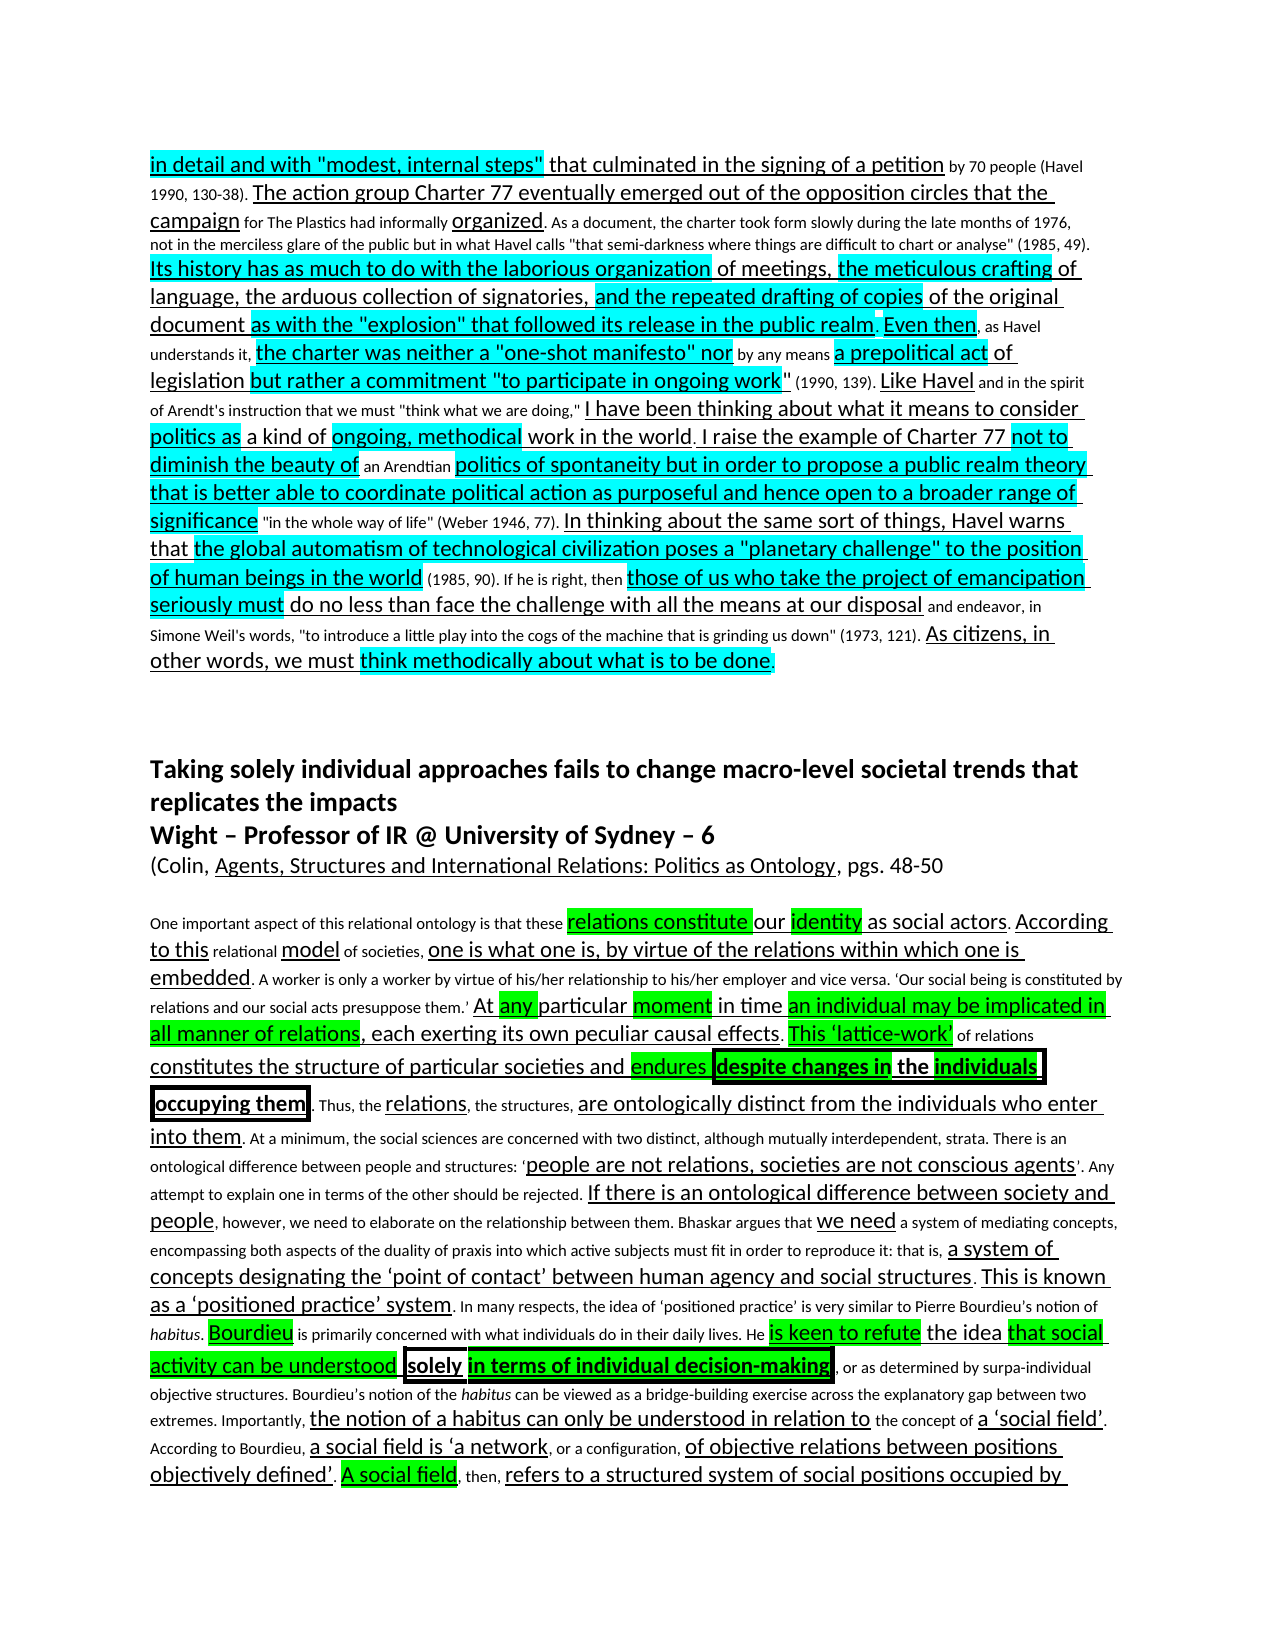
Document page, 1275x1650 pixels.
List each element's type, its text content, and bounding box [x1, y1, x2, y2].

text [150, 150, 1095, 675]
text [150, 907, 1125, 1488]
text (Colin, Agents, Structures and International Relations: Politics as Ontology, pgs. 48-50 [150, 851, 1125, 879]
subtitle Taking solely individual approaches fails to change macro-level societal trends that replicates the impacts [150, 752, 1125, 818]
text Wight – Professor of IR @ University of Sydney – 6 [150, 818, 1125, 851]
